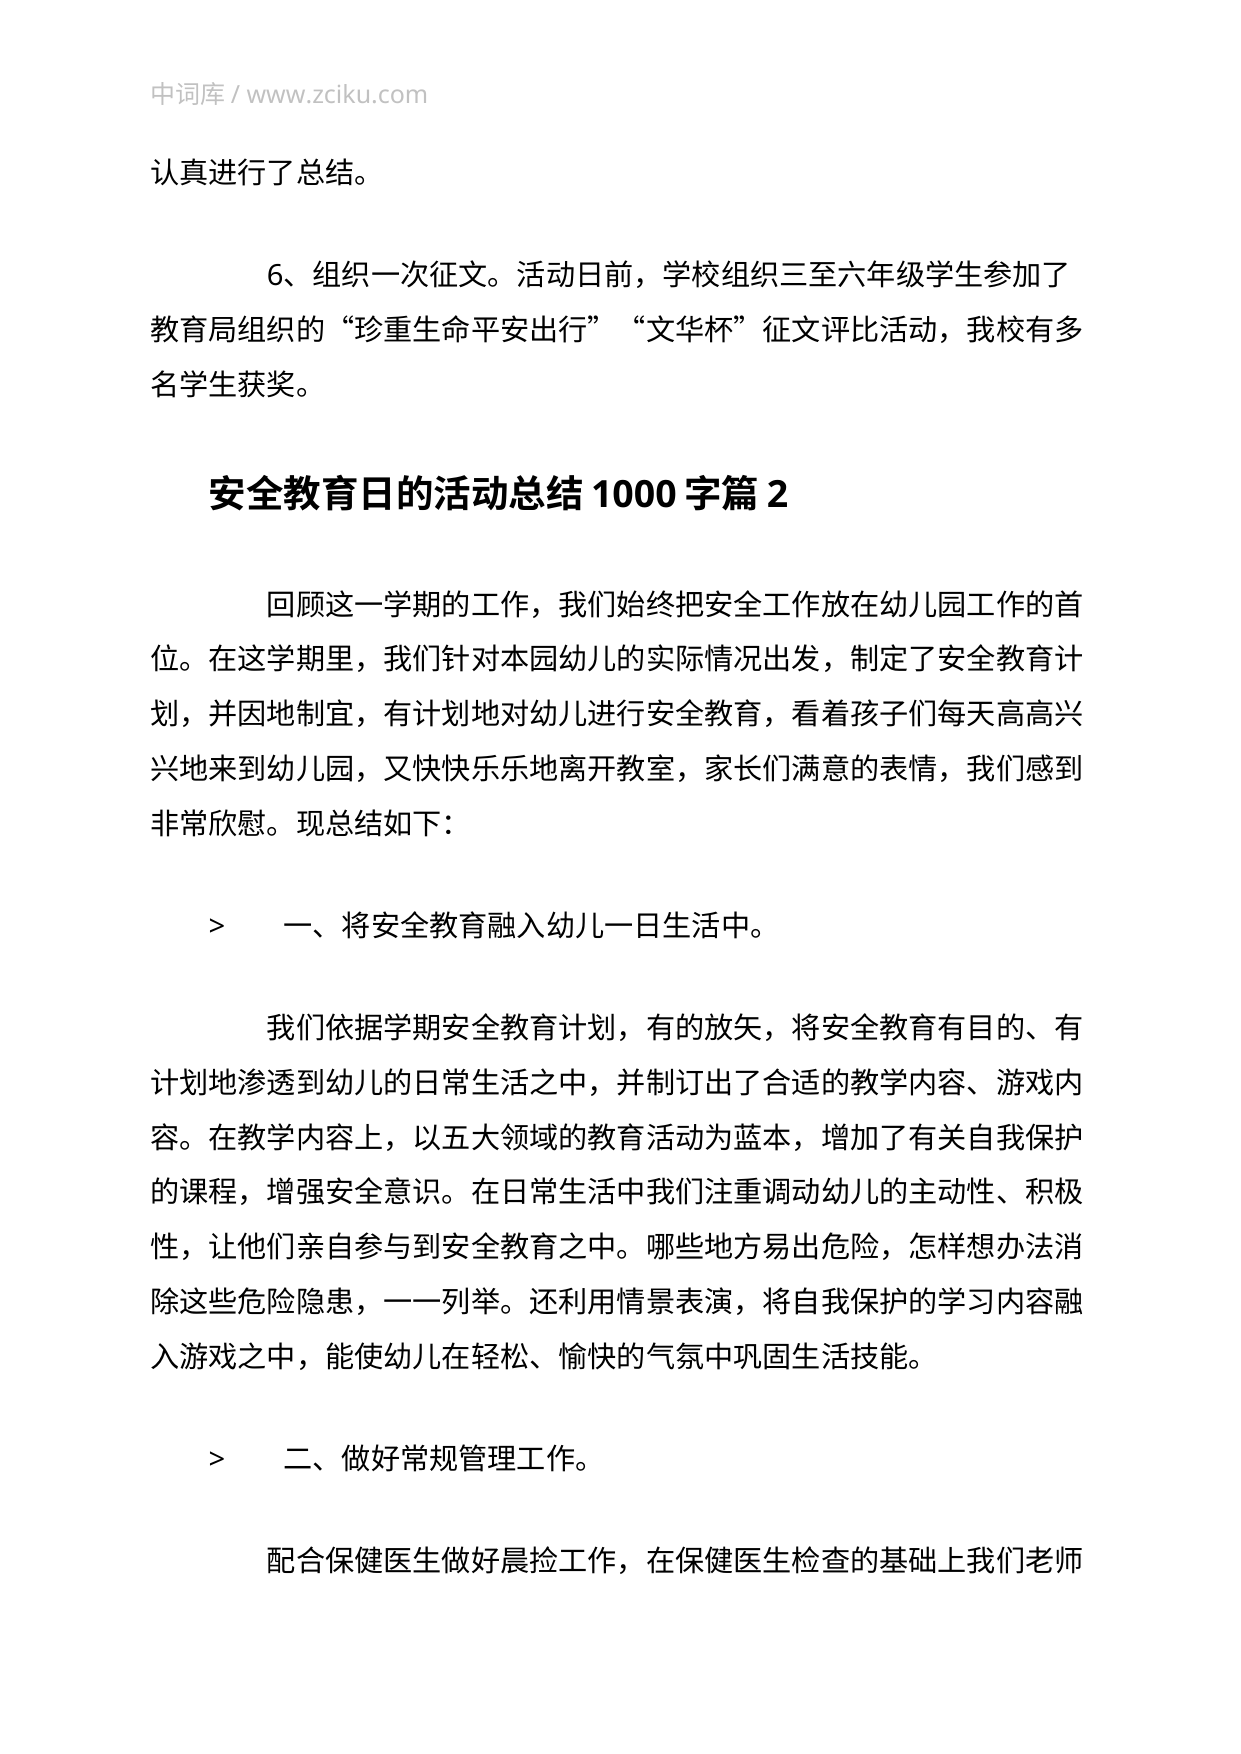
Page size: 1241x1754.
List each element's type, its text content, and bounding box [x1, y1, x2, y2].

text 我们依据学期安全教育计划，有的放矢，将安全教育有目的、有计划地渗透到幼儿的日常生活之中，并制订出了合适的教学内容、游戏内容。在教学内容上，以五大领域的教育活动为蓝本，增加了有关自我保护的课程，增强安全意识。在日常生活中我们注重调动幼儿的主动性、积极性，让他们亲自参与到安全教育之中。哪些地方易出危险，怎样想办法消除这些危险隐患，一一列举。还利用情景表演，将自我保护的学习内容融入游戏之中，能使幼儿在轻松、愉快的气氛中巩固生活技能。 [150, 1004, 1090, 1376]
text 安全教育日的活动总结1000字篇2 [150, 463, 1090, 518]
text 回顾这一学期的工作，我们始终把安全工作放在幼儿园工作的首位。在这学期里，我们针对本园幼儿的实际情况出发，制定了安全教育计划，并因地制宜，有计划地对幼儿进行安全教育，看着孩子们每天高高兴兴地来到幼儿园，又快快乐乐地离开教室，家长们满意的表情，我们感到非常欣慰。现总结如下： [150, 581, 1090, 843]
text 6、组织一次征文。活动日前，学校组织三至六年级学生参加了教育局组织的“珍重生命平安出行”“文华杯”征文评比活动，我校有多名学生获奖。 [150, 252, 1090, 404]
text > 一、将安全教育融入幼儿一日生活中。 [150, 902, 1090, 945]
text > 二、做好常规管理工作。 [150, 1436, 1090, 1478]
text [150, 150, 1090, 192]
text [150, 1537, 1090, 1580]
